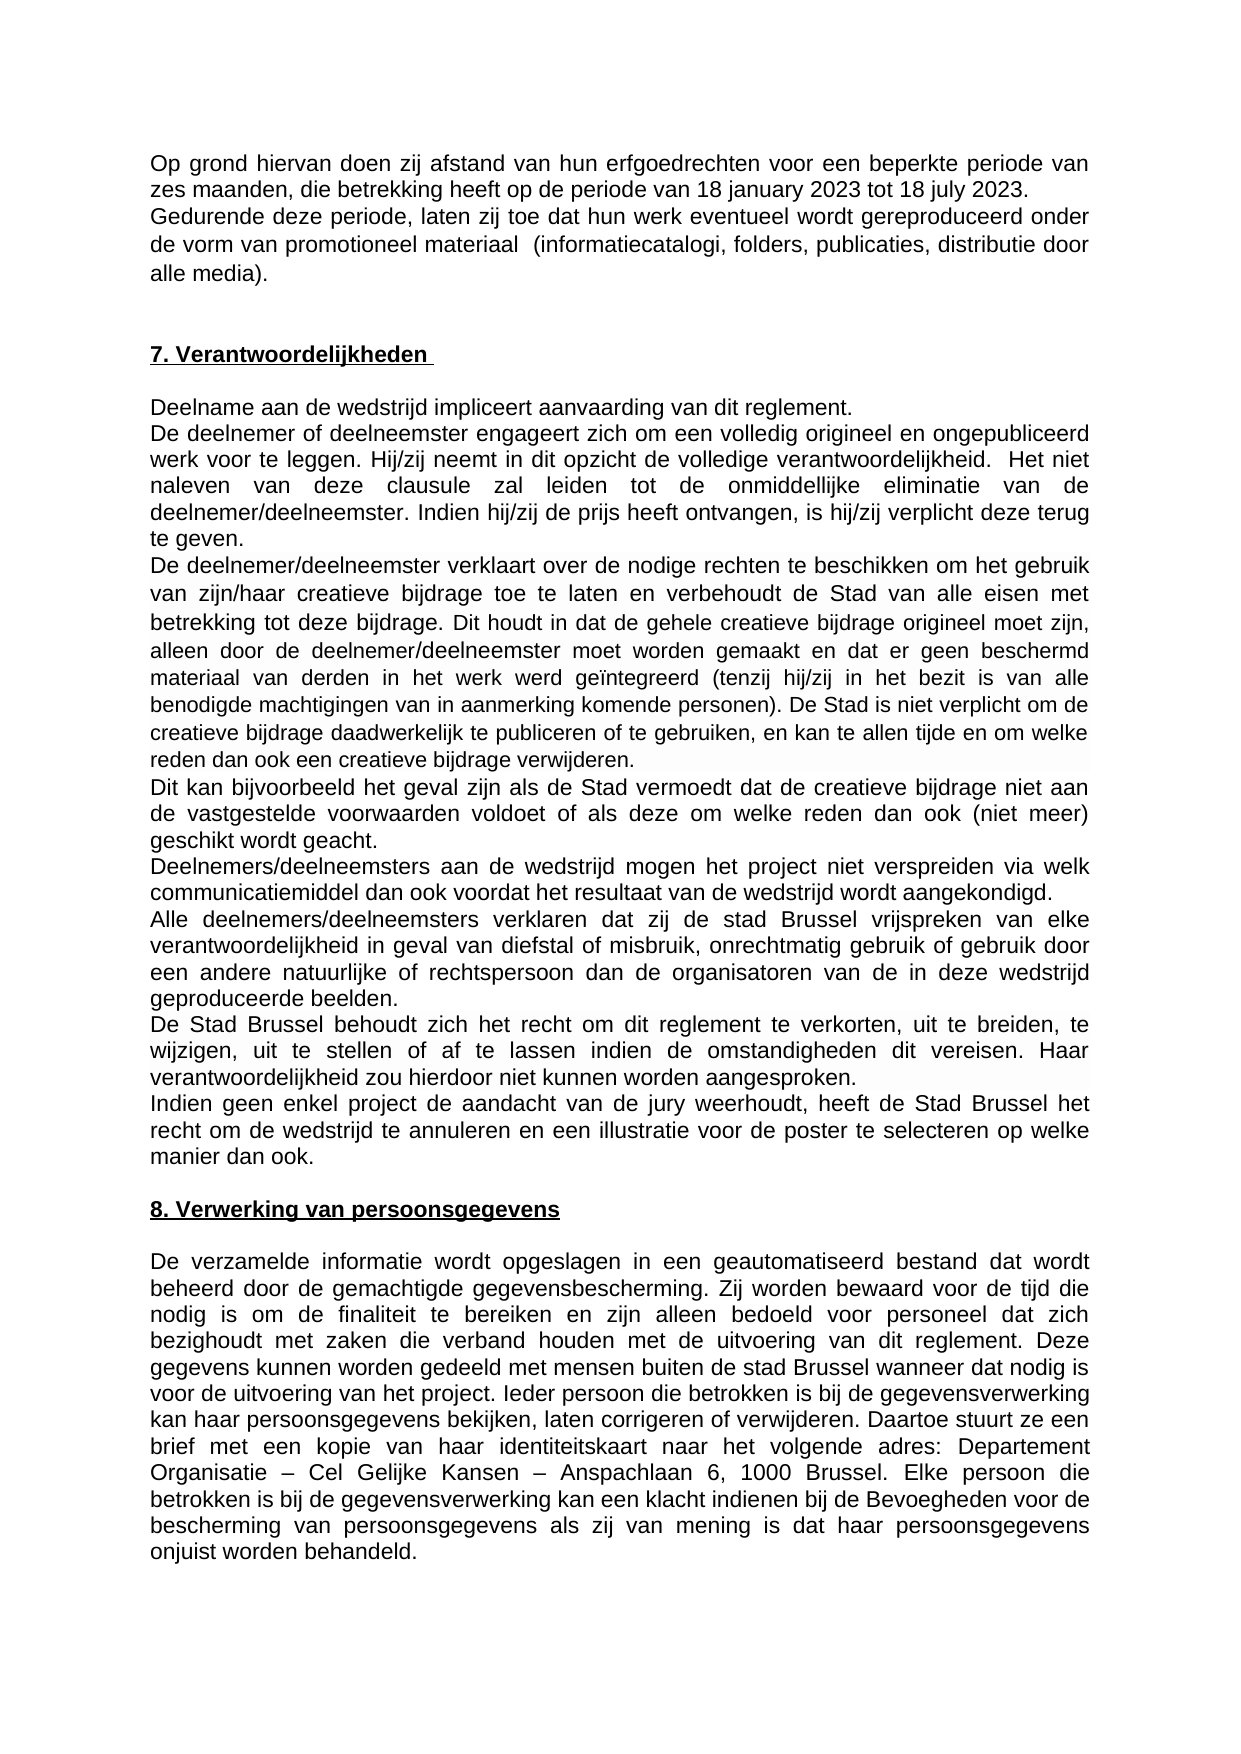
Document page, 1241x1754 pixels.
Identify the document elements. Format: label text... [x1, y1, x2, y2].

text De deelnemer of deelneemster engageert zich om een volledig origineel en ongepubliceerd werk voor te leggen. Hij/zij neemt in dit opzicht de volledige verantwoordelijkheid. Het niet naleven van deze clausule zal leiden tot de onmiddellijke eliminatie van de deelnemer/deelneemster. Indien hij/zij de prijs heeft ontvangen, is hij/zij verplicht deze terug te geven. [150, 420, 1090, 552]
text De verzamelde informatie wordt opgeslagen in een geautomatiseerd bestand dat wordt beheerd door de gemachtigde gegevensbescherming. Zij worden bewaard voor de tijd die nodig is om de finaliteit te bereiken en zijn alleen bedoeld voor personeel dat zich bezighoudt met zaken die verband houden met de uitvoering van dit reglement. Deze gegevens kunnen worden gedeeld met mensen buiten de stad Brussel wanneer dat nodig is voor de uitvoering van het project. Ieder persoon die betrokken is bij de gegevensverwerking kan haar persoonsgegevens bekijken, laten corrigeren of verwijderen. Daartoe stuurt ze een brief met een kopie van haar identiteitskaart naar het volgende adres: Departement Organisatie – Cel Gelijke Kansen – Anspachlaan 6, 1000 Brussel. Elke persoon die betrokken is bij de gegevensverwerking kan een klacht indienen bij de Bevoegheden voor de bescherming van persoonsgegevens als zij van mening is dat haar persoonsgegevens onjuist worden behandeld. [150, 1248, 1090, 1564]
text De Stad Brussel behoudt zich het recht om dit reglement te verkorten, uit te breiden, te wijzigen, uit te stellen of af te lassen indien de omstandigheden dit vereisen. Haar verantwoordelijkheid zou hierdoor niet kunnen worden aangesproken. [150, 1011, 1090, 1090]
text De deelnemer/deelneemster verklaart over de nodige rechten te beschikken om het gebruik van zijn/haar creatieve bijdrage toe te laten en verbehoudt de Stad van alle eisen met betrekking tot deze bijdrage. Dit houdt in dat de gehele creatieve bijdrage origineel moet zijn, alleen door de deelnemer/deelneemster moet worden gemaakt en dat er geen beschermd materiaal van derden in het werk werd geïntegreerd (tenzij hij/zij in het bezit is van alle benodigde machtigingen van in aanmerking komende personen). De Stad is niet verplicht om de creatieve bijdrage daadwerkelijk te publiceren of te gebruiken, en kan te allen tijde en om welke reden dan ook een creatieve bijdrage verwijderen. [150, 552, 1090, 772]
text Dit kan bijvoorbeeld het geval zijn als de Stad vermoedt dat de creatieve bijdrage niet aan de vastgestelde voorwaarden voldoet of als deze om welke reden dan ook (niet meer) geschikt wordt geacht. [150, 774, 1090, 853]
text 8. Verwerking van persoonsgegevens [150, 1196, 1090, 1222]
text Indien geen enkel project de aandacht van de jury weerhoudt, heeft de Stad Brussel het recht om de wedstrijd te annuleren en een illustratie voor de poster te selecteren op welke manier dan ook. [150, 1090, 1090, 1169]
text Deelname aan de wedstrijd impliceert aanvaarding van dit reglement. [150, 393, 1090, 420]
text Deelnemers/deelneemsters aan de wedstrijd mogen het project niet verspreiden via welk communicatiemiddel dan ook voordat het resultaat van de wedstrijd wordt aangekondigd. [150, 853, 1090, 906]
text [150, 150, 1090, 203]
text 7. Verantwoordelijkheden [150, 341, 1090, 367]
text Gedurende deze periode, laten zij toe dat hun werk eventueel wordt gereproduceerd onder de vorm van promotioneel materiaal (informatiecatalogi, folders, publicaties, distributie door alle media). [150, 203, 1090, 286]
text Alle deelnemers/deelneemsters verklaren dat zij de stad Brussel vrijspreken van elke verantwoordelijkheid in geval van diefstal of misbruik, onrechtmatig gebruik of gebruik door een andere natuurlijke of rechtspersoon dan de organisatoren van de in deze wedstrijd geproduceerde beelden. [150, 906, 1090, 1011]
